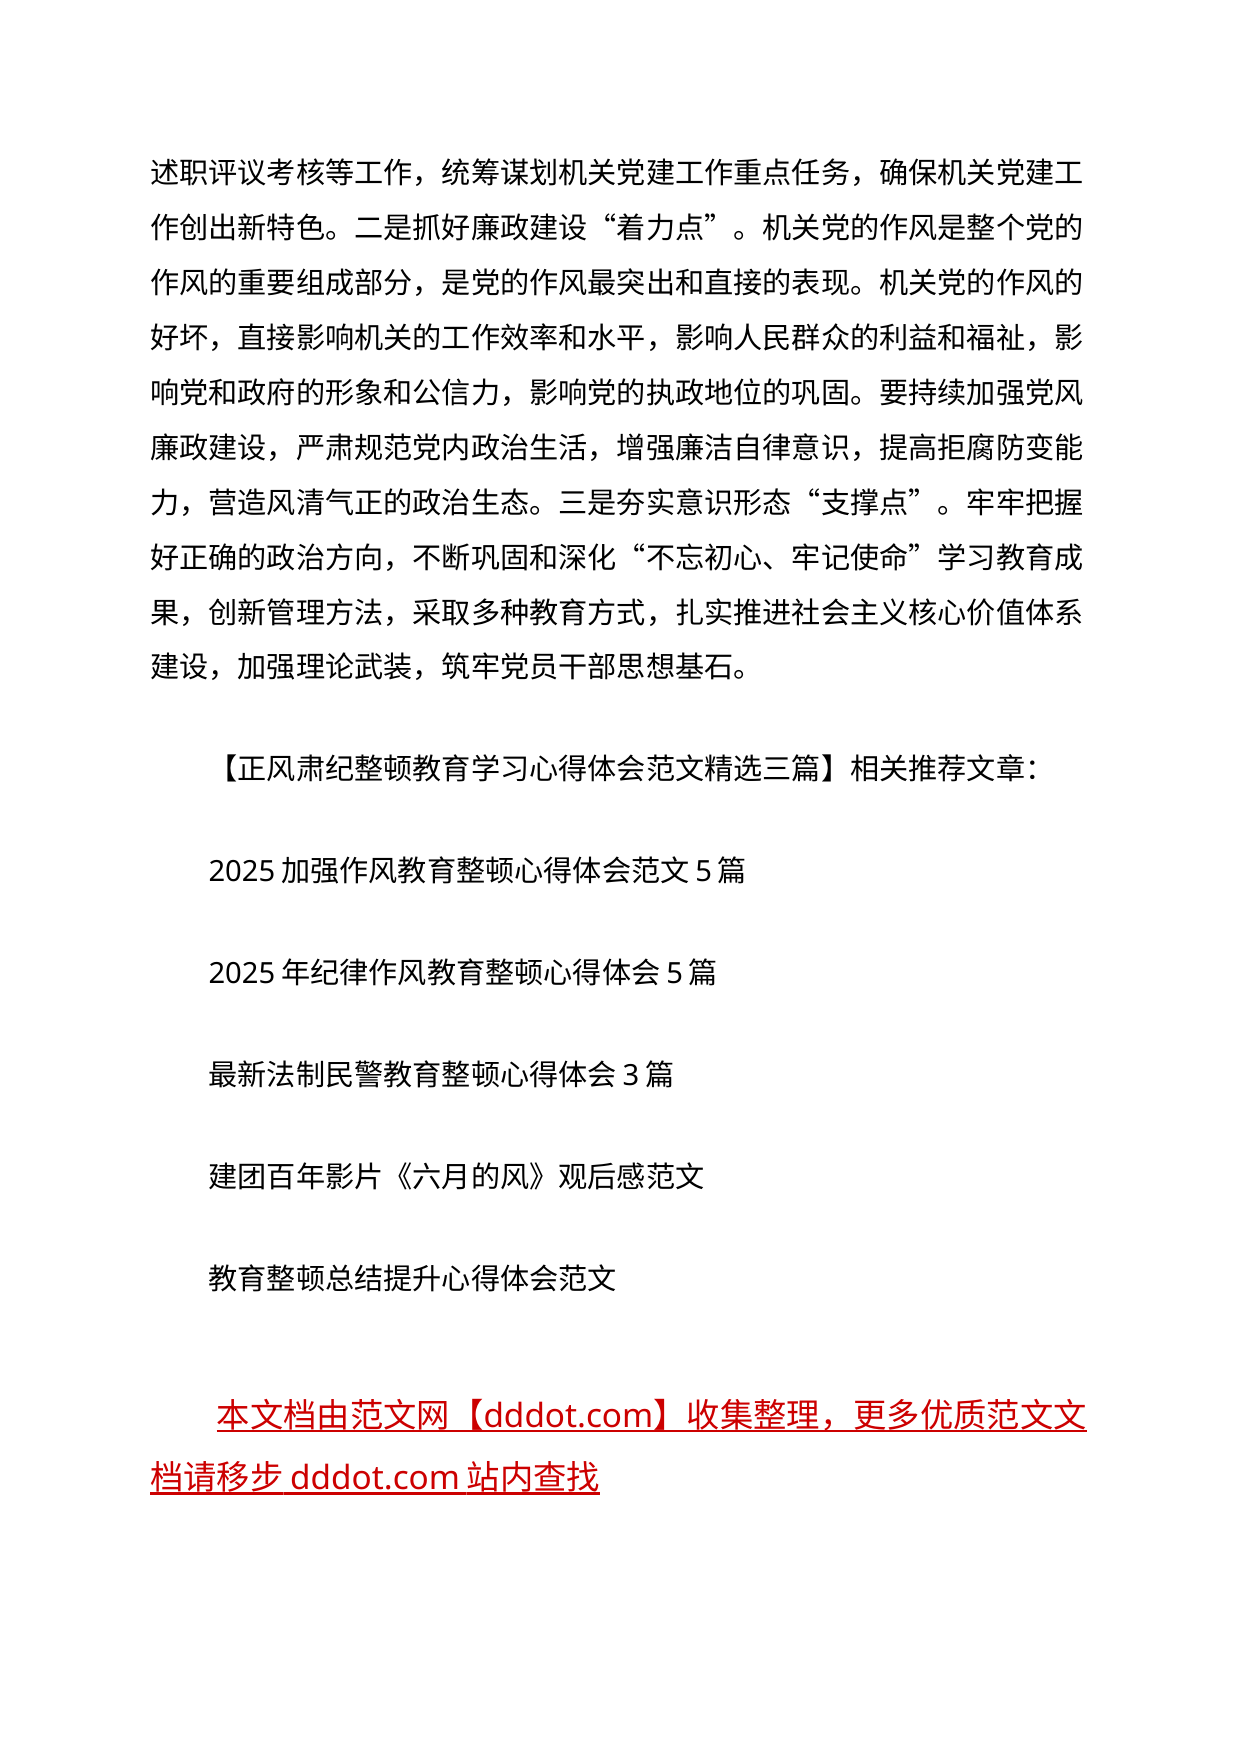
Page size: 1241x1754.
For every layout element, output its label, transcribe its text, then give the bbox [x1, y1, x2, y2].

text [150, 150, 1090, 686]
text 【正风肃纪整顿教育学习心得体会范文精选三篇】相关推荐文章： [150, 746, 1090, 788]
text 建团百年影片《六月的风》观后感范文 [150, 1153, 1090, 1196]
text 本文档由范文网【dddot.com】收集整理，更多优质范文文档请移步dddot.com站内查找 [150, 1388, 1090, 1499]
text 最新法制民警教育整顿心得体会3篇 [150, 1052, 1090, 1094]
text 2025年纪律作风教育整顿心得体会5篇 [150, 949, 1090, 992]
text 2025加强作风教育整顿心得体会范文5篇 [150, 848, 1090, 890]
text 教育整顿总结提升心得体会范文 [150, 1255, 1090, 1298]
